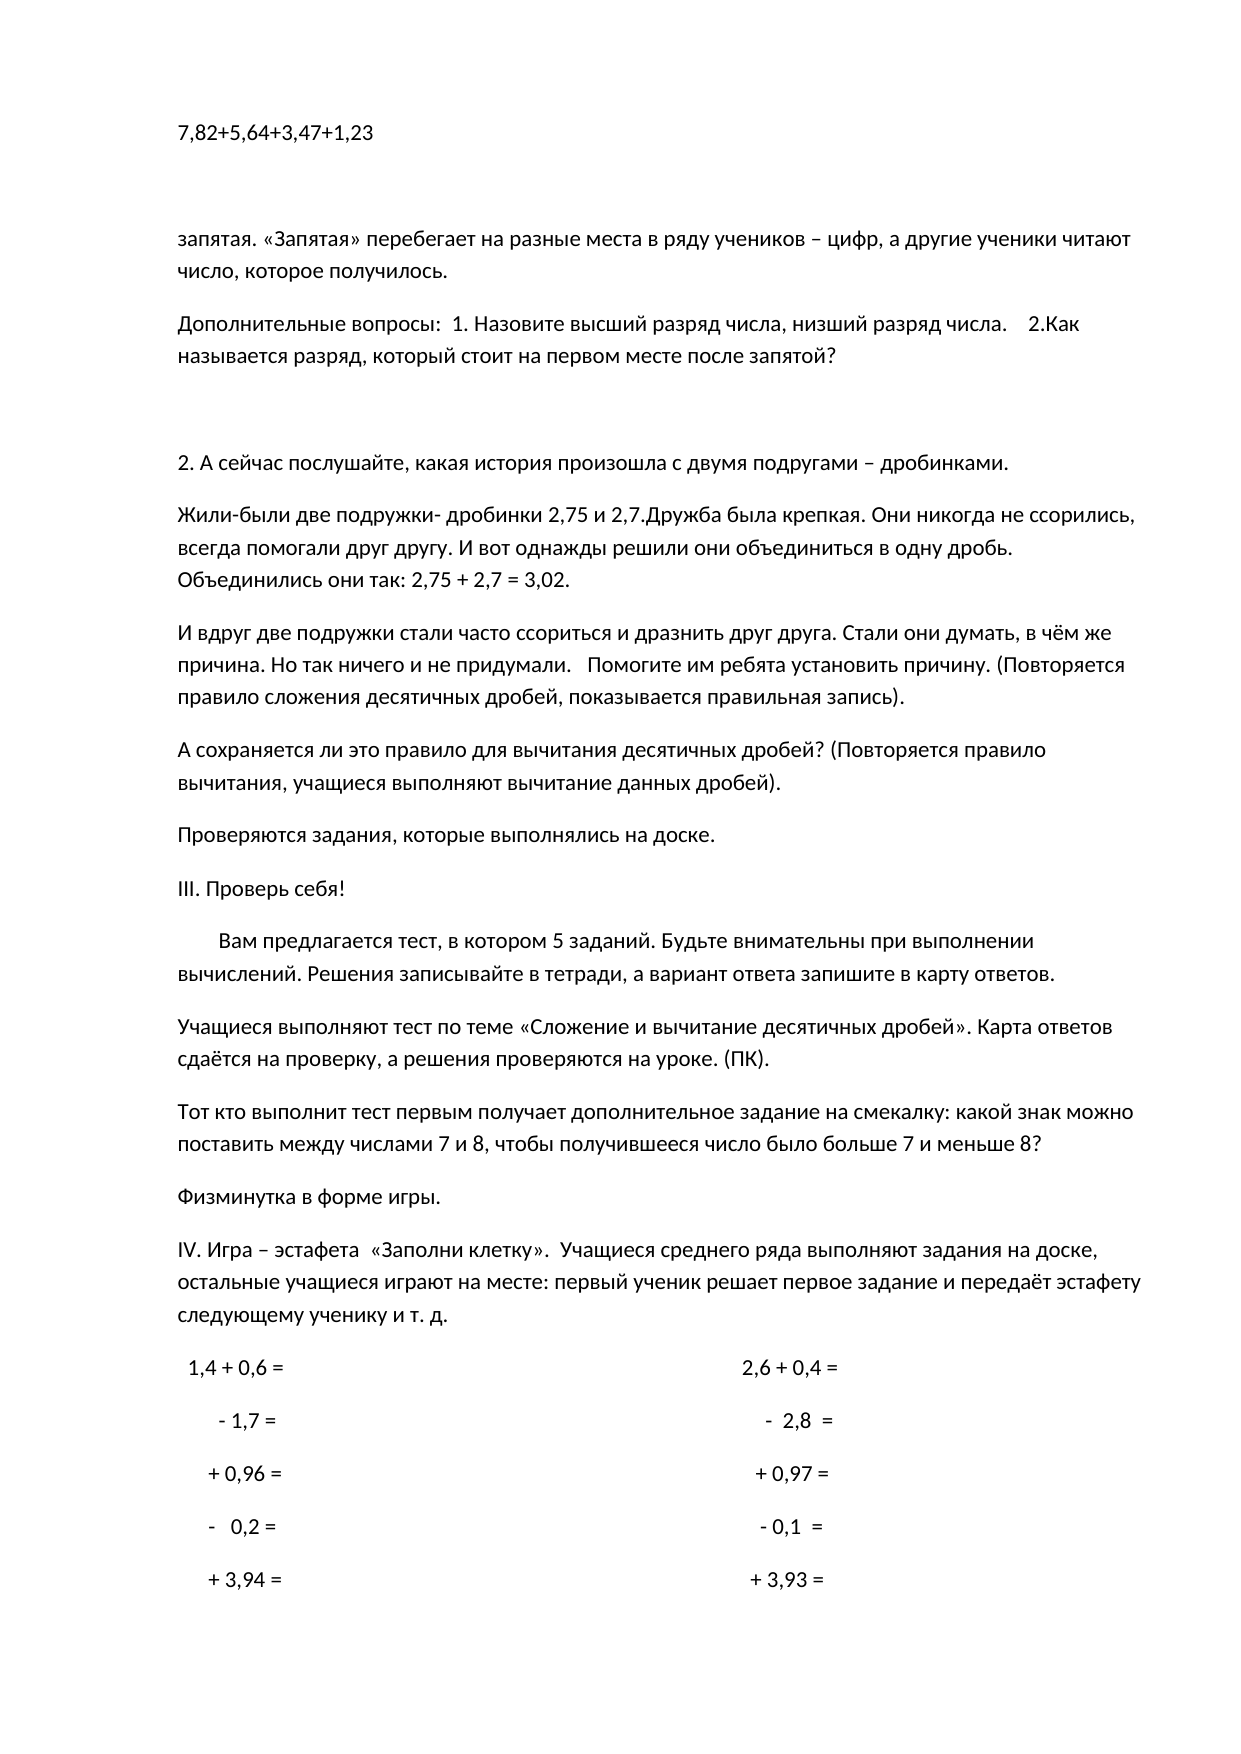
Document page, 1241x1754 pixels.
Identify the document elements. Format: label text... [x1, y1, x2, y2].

text Вам предлагается тест, в котором 5 заданий. Будьте внимательны при выполнении вычислений. Решения записывайте в тетради, а вариант ответа запишите в карту ответов. [177, 927, 1152, 987]
text - 1,7 = - 2,8 = [177, 1406, 1152, 1434]
text Проверяются задания, которые выполнялись на доске. [177, 821, 1152, 849]
text Дополнительные вопросы: 1. Назовите высший разряд числа, низший разряд числа. 2.Как называется разряд, который стоит на первом месте после запятой? [177, 309, 1152, 369]
text А сохраняется ли это правило для вычитания десятичных дробей? (Повторяется правило вычитания, учащиеся выполняют вычитание данных дробей). [177, 735, 1152, 796]
text 1,4 + 0,6 = 2,6 + 0,4 = [177, 1353, 1152, 1381]
text III. Проверь себя! [177, 874, 1152, 902]
text Тот кто выполнит тест первым получает дополнительное задание на смекалку: какой знак можно поставить между числами 7 и 8, чтобы получившееся число было больше 7 и меньше 8? [177, 1097, 1152, 1157]
text - 0,2 = - 0,1 = [177, 1512, 1152, 1540]
text IV. Игра – эстафета «Заполни клетку». Учащиеся среднего ряда выполняют задания на доске, остальные учащиеся играют на месте: первый ученик решает первое задание и передаёт эстафету следующему ученику и т. д. [177, 1235, 1152, 1328]
text Физминутка в форме игры. [177, 1182, 1152, 1210]
text + 3,94 = + 3,93 = [177, 1565, 1152, 1593]
text Учащиеся выполняют тест по теме «Сложение и вычитание десятичных дробей». Карта ответов сдаётся на проверку, а решения проверяются на уроке. (ПК). [177, 1012, 1152, 1072]
text И вдруг две подружки стали часто ссориться и дразнить друг друга. Стали они думать, в чём же причина. Но так ничего и не придумали. Помогите им ребята установить причину. (Повторяется правило сложения десятичных дробей, показывается правильная запись). [177, 618, 1152, 710]
text + 0,96 = + 0,97 = [177, 1459, 1152, 1487]
text Жили-были две подружки- дробинки 2,75 и 2,7.Дружба была крепкая. Они никогда не ссорились, всегда помогали друг другу. И вот однажды решили они объединиться в одну дробь. Объединились они так: 2,75 + 2,7 = 3,02. [177, 501, 1152, 593]
text 2. А сейчас послушайте, какая история произошла с двумя подругами – дробинками. [177, 448, 1152, 476]
text 7,82+5,64+3,47+1,23 [177, 118, 1152, 146]
text запятая. «Запятая» перебегает на разные места в ряду учеников – цифр, а другие ученики читают число, которое получилось. [177, 224, 1152, 284]
